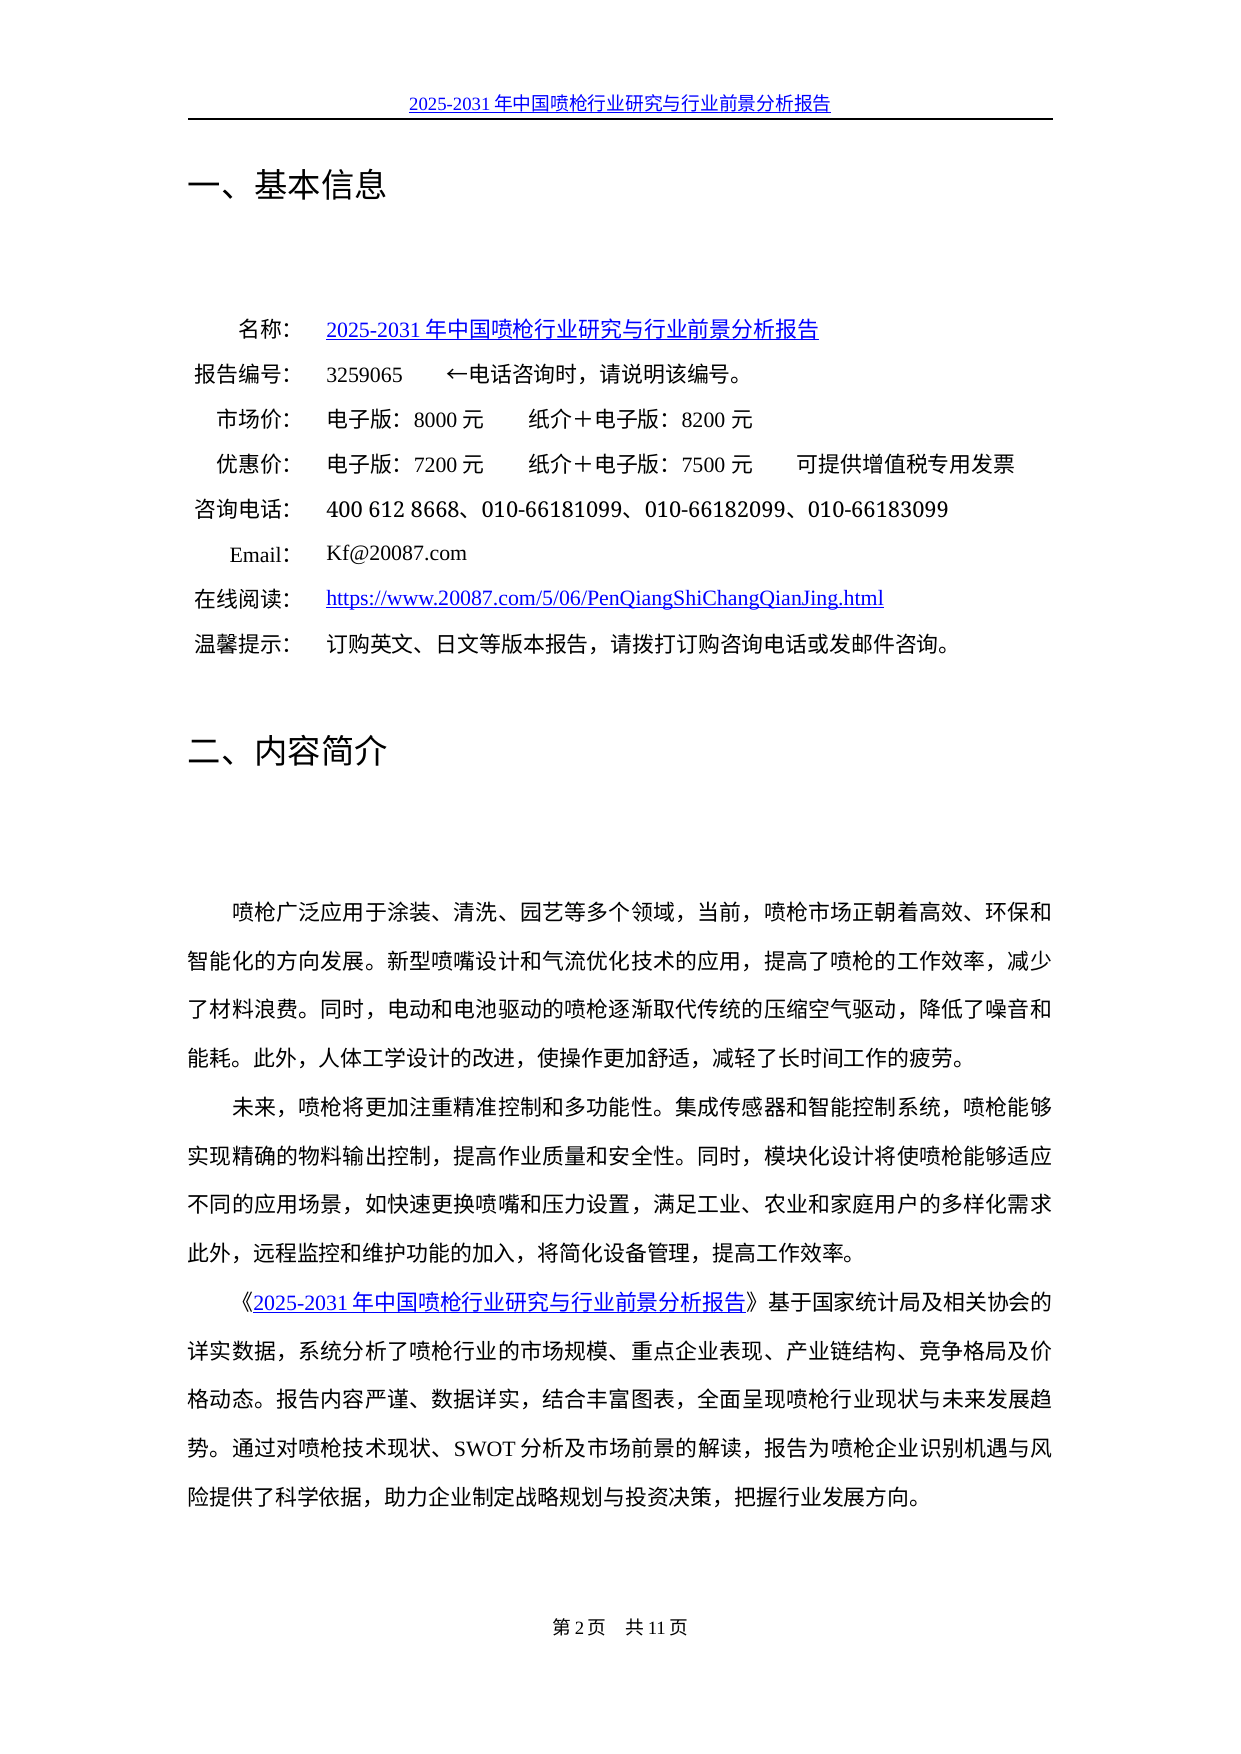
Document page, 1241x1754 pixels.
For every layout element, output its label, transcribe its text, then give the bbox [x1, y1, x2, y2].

table_header 2025-2031年中国喷枪行业研究与行业前景分析报告 [315, 312, 1073, 357]
table_cell 报告编号： [167, 357, 315, 402]
table_cell [315, 582, 1073, 627]
table_cell Email： [167, 537, 315, 582]
title 二、内容简介 [187, 717, 1053, 782]
table_cell 400 612 8668、010-66181099、010-66182099、010-66183099 [315, 492, 1073, 537]
title 一、基本信息 [187, 150, 1053, 215]
table_cell 温馨提示： [167, 627, 315, 672]
table_cell 在线阅读： [167, 582, 315, 627]
table_cell 电子版：7200 元 纸介＋电子版：7500 元 可提供增值税专用发票 [315, 447, 1073, 492]
table_cell 电子版：8000 元 纸介＋电子版：8200 元 [315, 402, 1073, 447]
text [187, 894, 1053, 1512]
table_cell 3259065 ←电话咨询时，请说明该编号。 [315, 357, 1073, 402]
table_cell 咨询电话： [167, 492, 315, 537]
table_cell 优惠价： [167, 447, 315, 492]
table_cell Kf@20087.com [315, 537, 1073, 582]
table_cell 市场价： [167, 402, 315, 447]
table_cell 订购英文、日文等版本报告，请拨打订购咨询电话或发邮件咨询。 [315, 627, 1073, 672]
table_header 名称： [167, 312, 315, 357]
